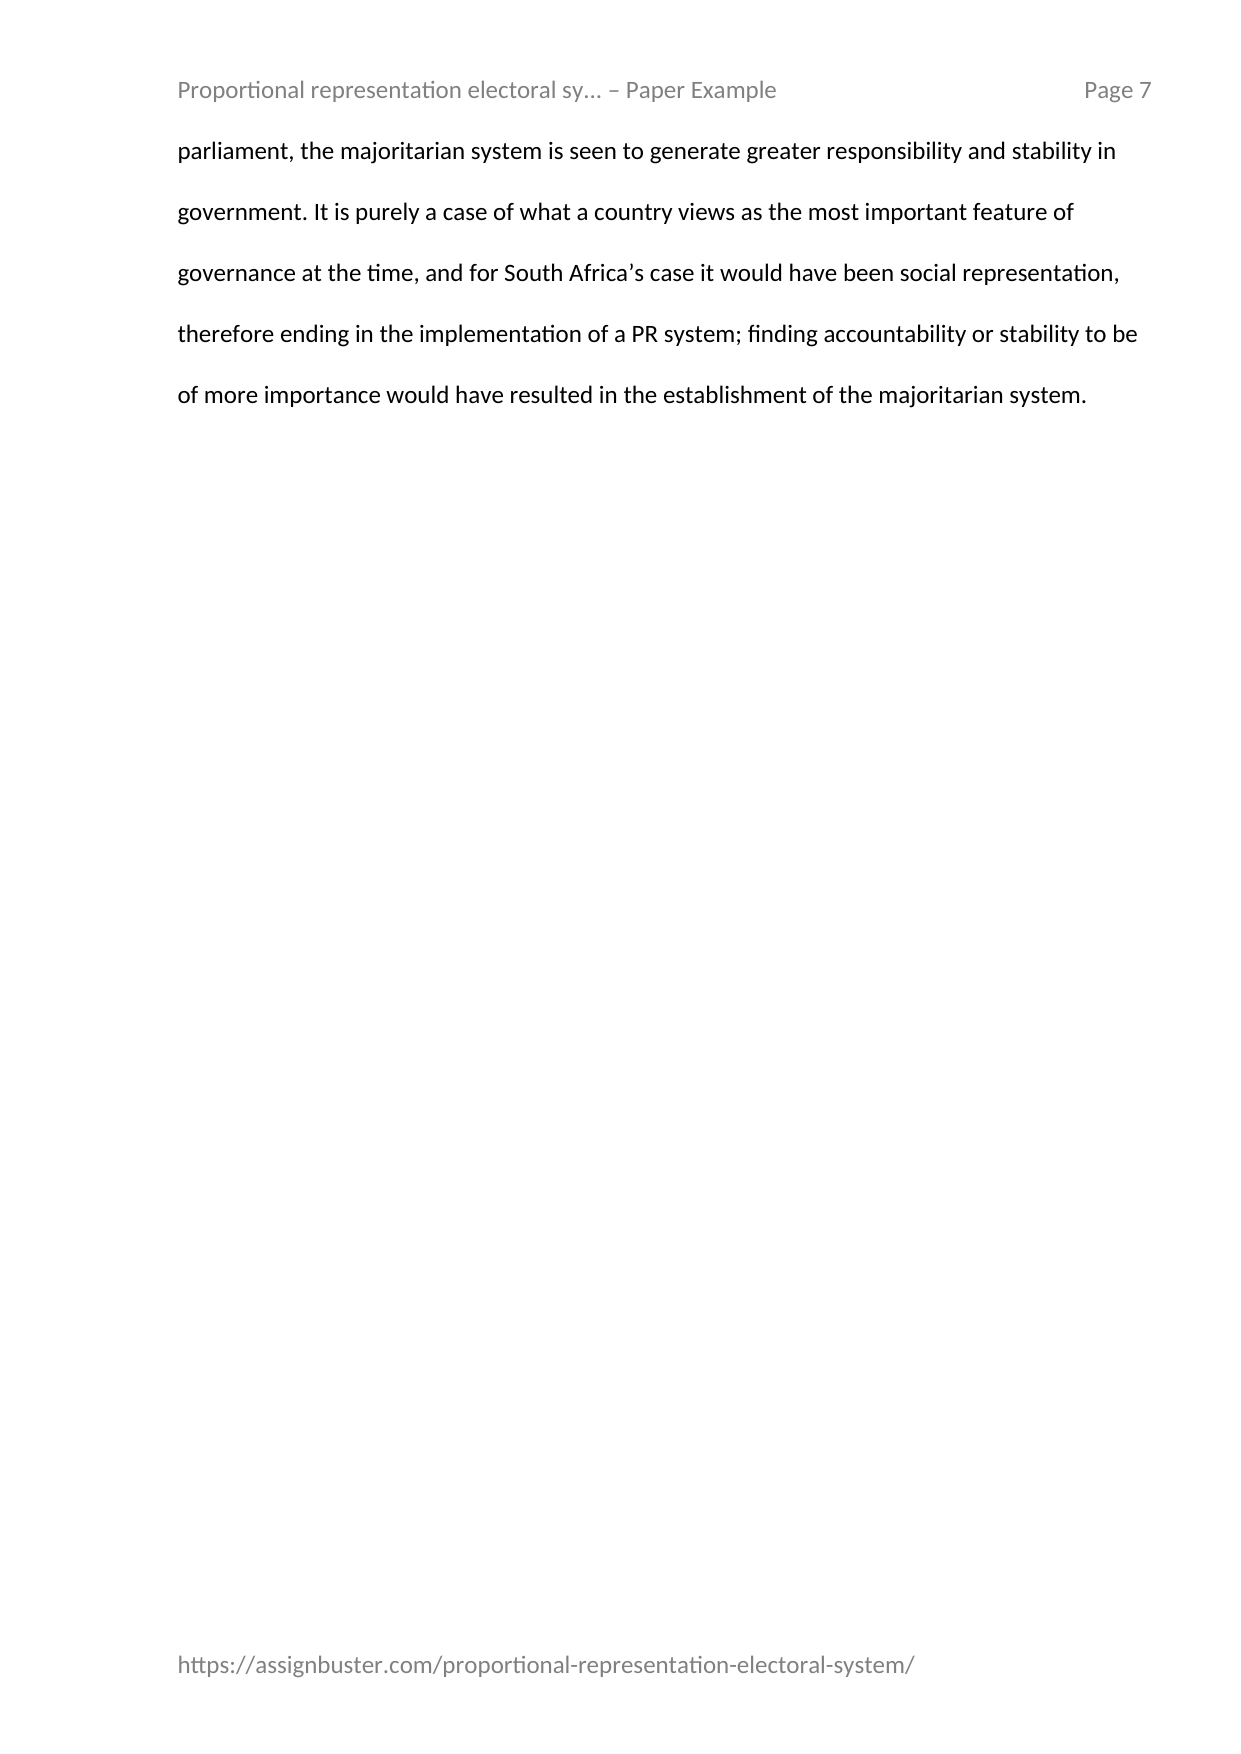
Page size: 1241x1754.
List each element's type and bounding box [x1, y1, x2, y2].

text [177, 135, 1152, 409]
